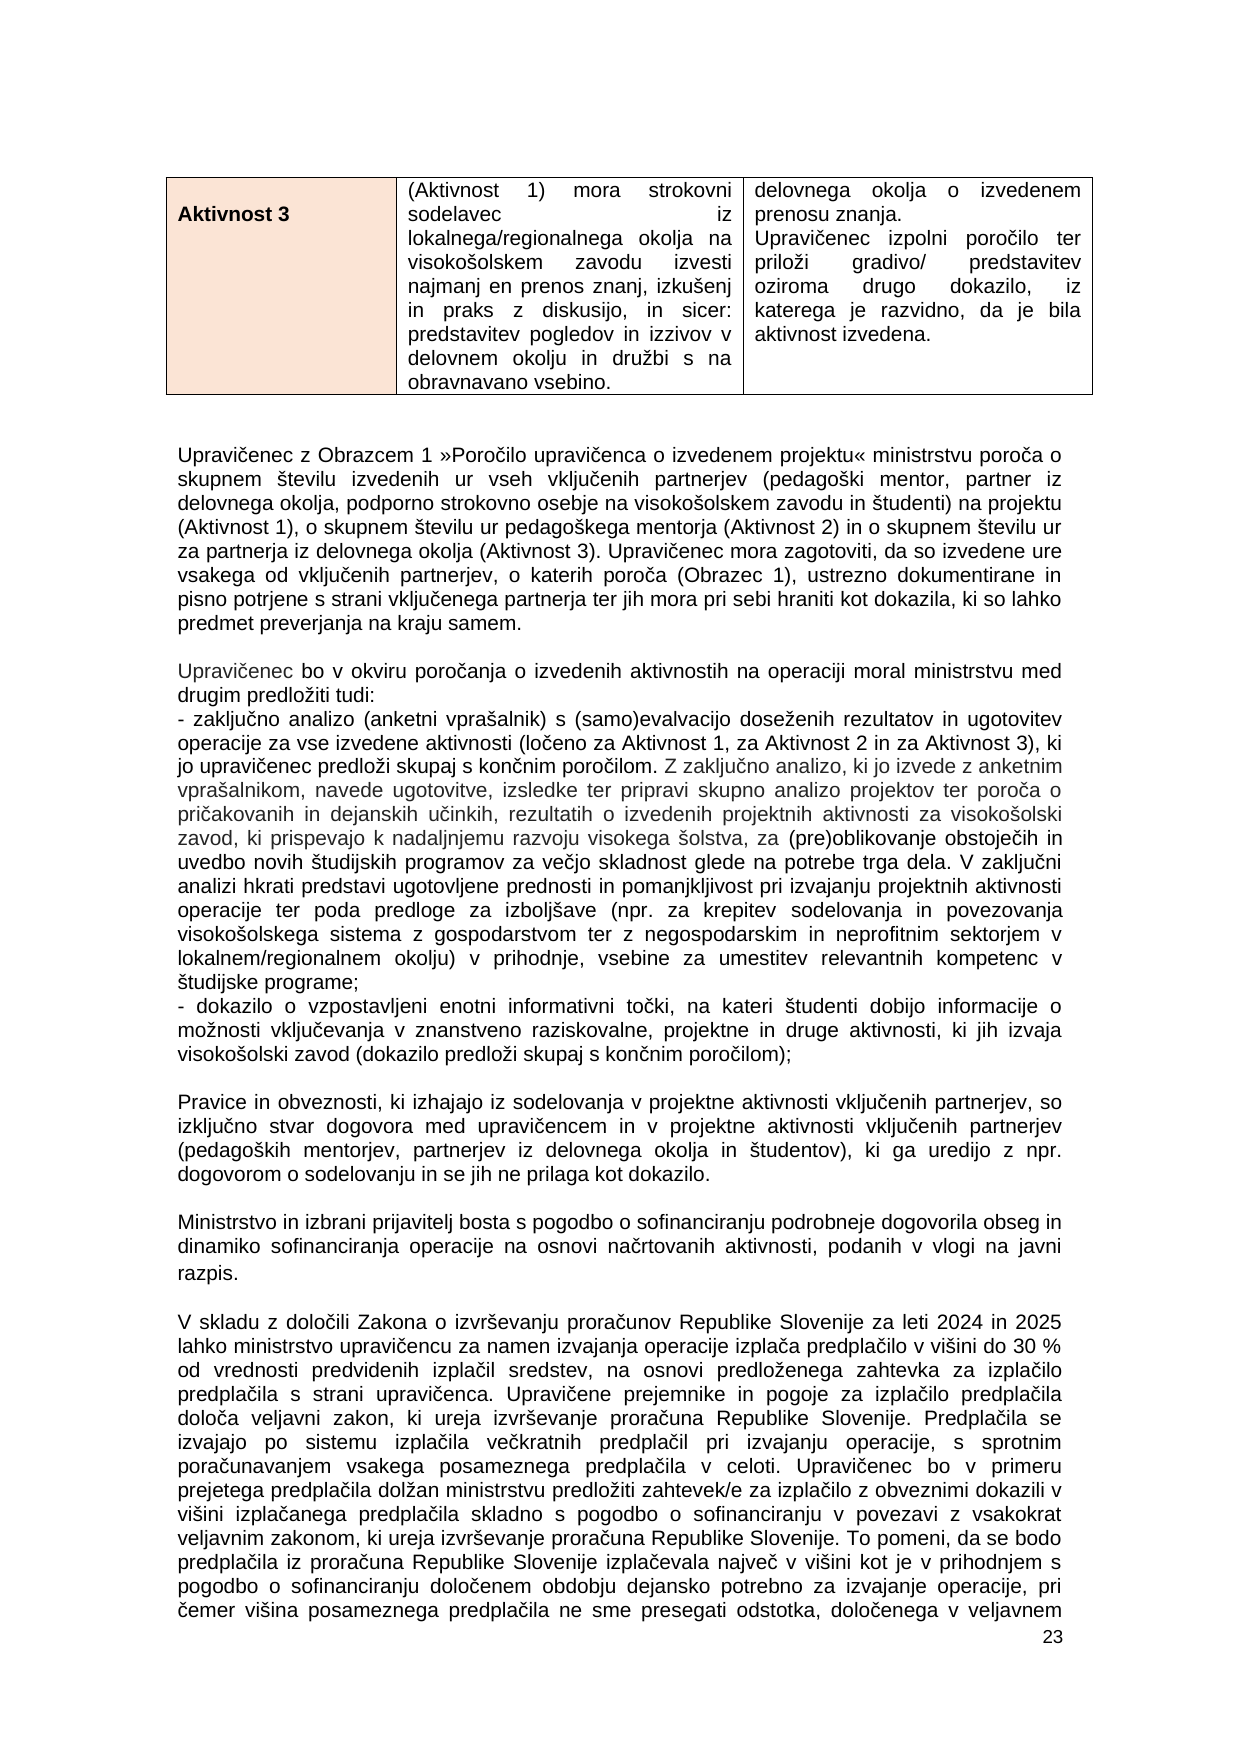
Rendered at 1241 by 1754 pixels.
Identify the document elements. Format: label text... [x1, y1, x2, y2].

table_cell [397, 178, 743, 394]
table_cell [744, 178, 1092, 394]
text - dokazilo o vzpostavljeni enotni informativni točki, na kateri študenti dobijo informacije o možnosti vključevanja v znanstveno raziskovalne, projektne in druge aktivnosti, ki jih izvaja visokošolski zavod (dokazilo predloži skupaj s končnim poročilom); [177, 994, 1063, 1066]
text - zaključno analizo (anketni vprašalnik) s (samo)evalvacijo doseženih rezultatov in ugotovitev operacije za vse izvedene aktivnosti (ločeno za Aktivnost 1, za Aktivnost 2 in za Aktivnost 3), ki jo upravičenec predloži skupaj s končnim poročilom. Z zaključno analizo, ki jo izvede z anketnim vprašalnikom, navede ugotovitve, izsledke ter pripravi skupno analizo projektov ter poroča o pričakovanih in dejanskih učinkih, rezultatih o izvedenih projektnih aktivnosti za visokošolski zavod, ki prispevajo k nadaljnjemu razvoju visokega šolstva, za (pre)oblikovanje obstoječih in uvedbo novih študijskih programov za večjo skladnost glede na potrebe trga dela. V zaključni analizi hkrati predstavi ugotovljene prednosti in pomanjkljivost pri izvajanju projektnih aktivnosti operacije ter poda predloge za izboljšave (npr. za krepitev sodelovanja in povezovanja visokošolskega sistema z gospodarstvom ter z negospodarskim in neprofitnim sektorjem v lokalnem/regionalnem okolju) v prihodnje, vsebine za umestitev relevantnih kompetenc v študijske programe; [177, 706, 1063, 994]
text Ministrstvo in izbrani prijavitelj bosta s pogodbo o sofinanciranju podrobneje dogovorila obseg in dinamiko sofinanciranja operacije na osnovi načrtovanih aktivnosti, podanih v vlogi na javni razpis. [177, 1209, 1063, 1286]
table_cell Aktivnost 3 [167, 178, 396, 394]
text Upravičenec bo v okviru poročanja o izvedenih aktivnostih na operaciji moral ministrstvu med drugim predložiti tudi: [177, 658, 1063, 706]
text Pravice in obveznosti, ki izhajajo iz sodelovanja v projektne aktivnosti vključenih partnerjev, so izključno stvar dogovora med upravičencem in v projektne aktivnosti vključenih partnerjev (pedagoških mentorjev, partnerjev iz delovnega okolja in študentov), ki ga uredijo z npr. dogovorom o sodelovanju in se jih ne prilaga kot dokazilo. [177, 1090, 1063, 1186]
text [177, 1310, 1063, 1622]
text Upravičenec z Obrazcem 1 »Poročilo upravičenca o izvedenem projektu« ministrstvu poroča o skupnem številu izvedenih ur vseh vključenih partnerjev (pedagoški mentor, partner iz delovnega okolja, podporno strokovno osebje na visokošolskem zavodu in študenti) na projektu (Aktivnost 1), o skupnem številu ur pedagoškega mentorja (Aktivnost 2) in o skupnem številu ur za partnerja iz delovnega okolja (Aktivnost 3). Upravičenec mora zagotoviti, da so izvedene ure vsakega od vključenih partnerjev, o katerih poroča (Obrazec 1), ustrezno dokumentirane in pisno potrjene s strani vključenega partnerja ter jih mora pri sebi hraniti kot dokazila, ki so lahko predmet preverjanja na kraju samem. [177, 443, 1063, 634]
